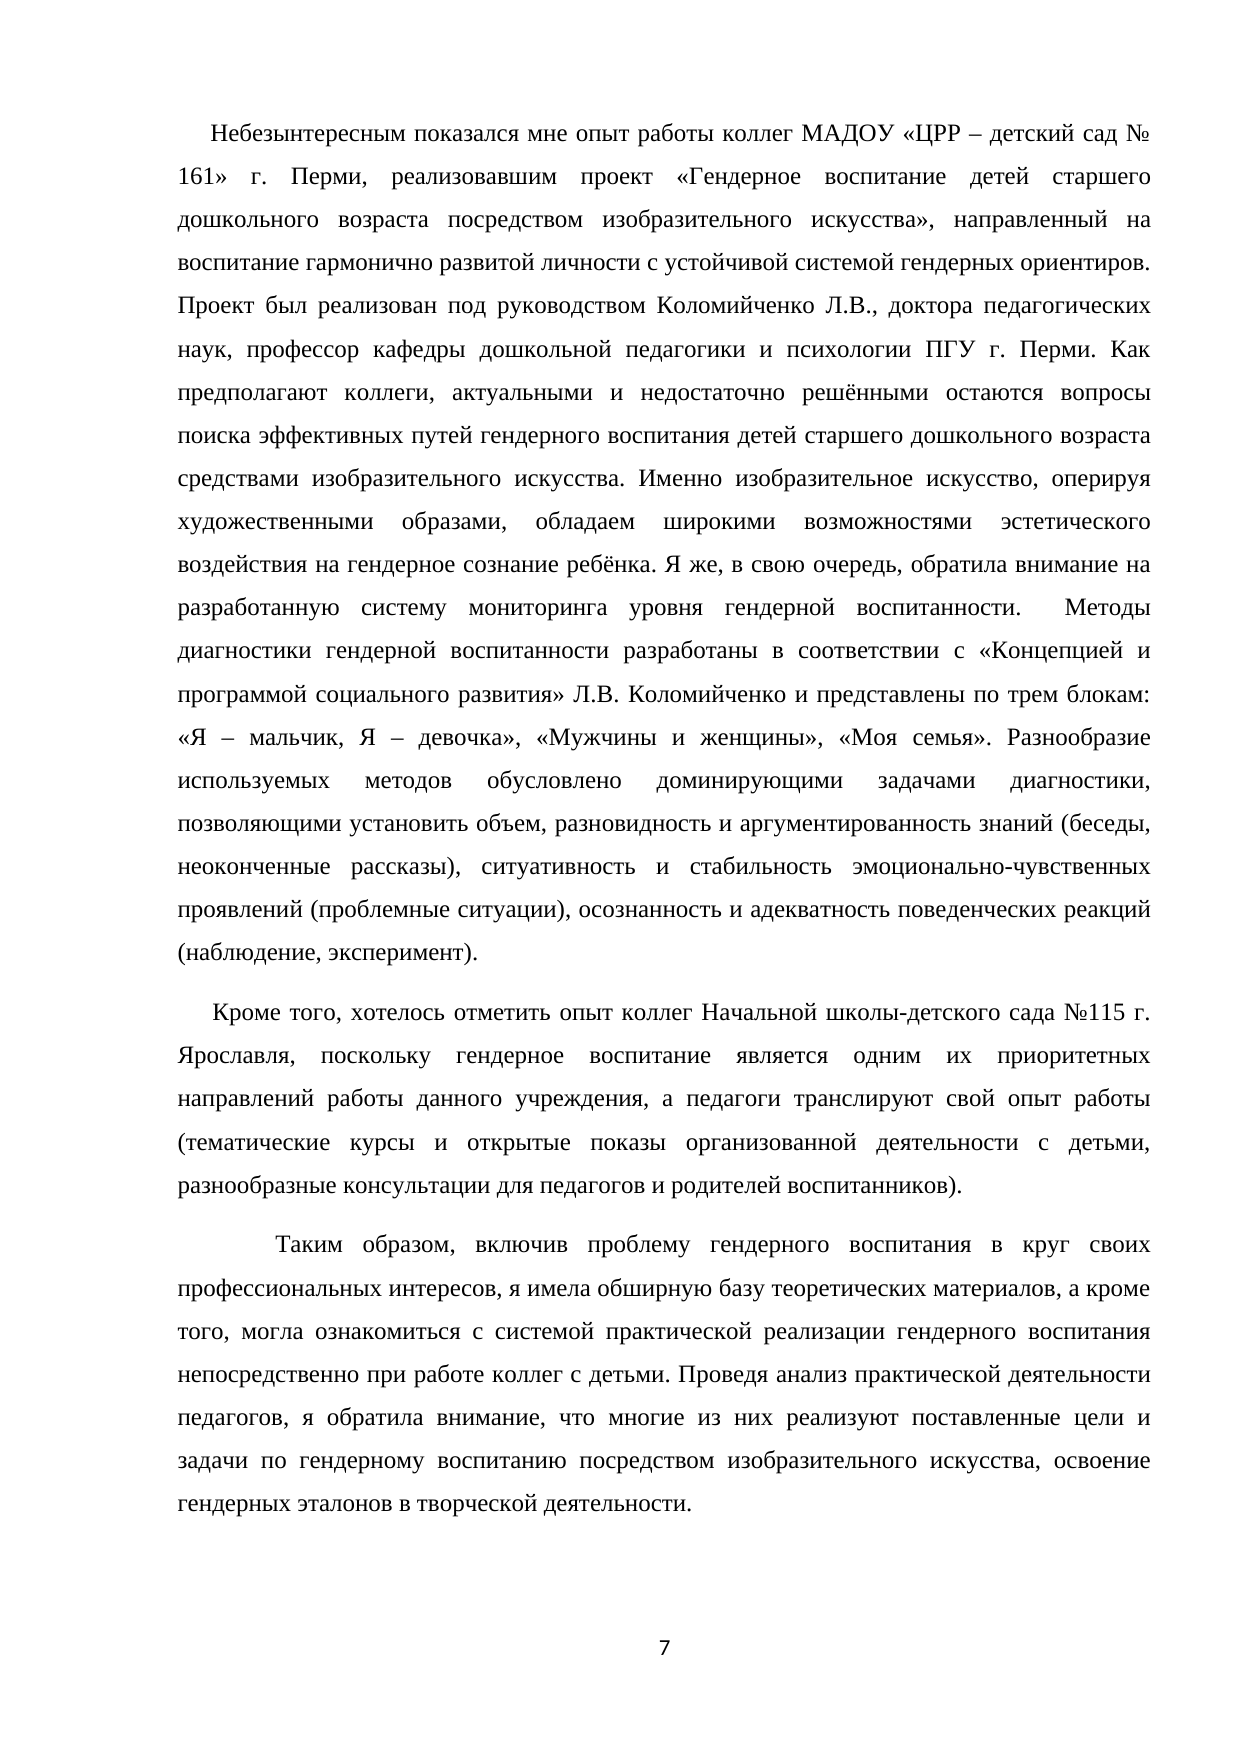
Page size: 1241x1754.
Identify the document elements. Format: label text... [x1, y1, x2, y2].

text Таким образом, включив проблему гендерного воспитания в круг своих профессиональных интересов, я имела обширную базу теоретических материалов, а кроме того, могла ознакомиться с системой практической реализации гендерного воспитания непосредственно при работе коллег с детьми. Проведя анализ практической деятельности педагогов, я обратила внимание, что многие из них реализуют поставленные цели и задачи по гендерному воспитанию посредством изобразительного искусства, освоение гендерных эталонов в творческой деятельности. [177, 1229, 1152, 1517]
text Кроме того, хотелось отметить опыт коллег Начальной школы-детского сада №115 г. Ярославля, поскольку гендерное воспитание является одним их приоритетных направлений работы данного учреждения, а педагоги транслируют свой опыт работы (тематические курсы и открытые показы организованной деятельности с детьми, разнообразные консультации для педагогов и родителей воспитанников). [177, 997, 1152, 1198]
text Небезынтересным показался мне опыт работы коллег МАДОУ «ЦРР – детский сад № 161» г. Перми, реализовавшим проект «Гендерное воспитание детей старшего дошкольного возраста посредством изобразительного искусства», направленный на воспитание гармонично развитой личности с устойчивой системой гендерных ориентиров. Проект был реализован под руководством Коломийченко Л.В., доктора педагогических наук, профессор кафедры дошкольной педагогики и психологии ПГУ г. Перми. Как предполагают коллеги, актуальными и недостаточно решёнными остаются вопросы поиска эффективных путей гендерного воспитания детей старшего дошкольного возраста средствами изобразительного искусства. Именно изобразительное искусство, оперируя художественными образами, обладаем широкими возможностями эстетического воздействия на гендерное сознание ребёнка. Я же, в свою очередь, обратила внимание на разработанную систему мониторинга уровня гендерной воспитанности. Методы диагностики гендерной воспитанности разработаны в соответствии с «Концепцией и программой социального развития» Л.В. Коломийченко и представлены по трем блокам: «Я – мальчик, Я – девочка», «Мужчины и женщины», «Моя семья». Разнообразие используемых методов обусловлено доминирующими задачами диагностики, позволяющими установить объем, разновидность и аргументированность знаний (беседы, неоконченные рассказы), ситуативность и стабильность эмоционально-чувственных проявлений (проблемные ситуации), осознанность и адекватность поведенческих реакций (наблюдение, эксперимент). [177, 118, 1152, 966]
